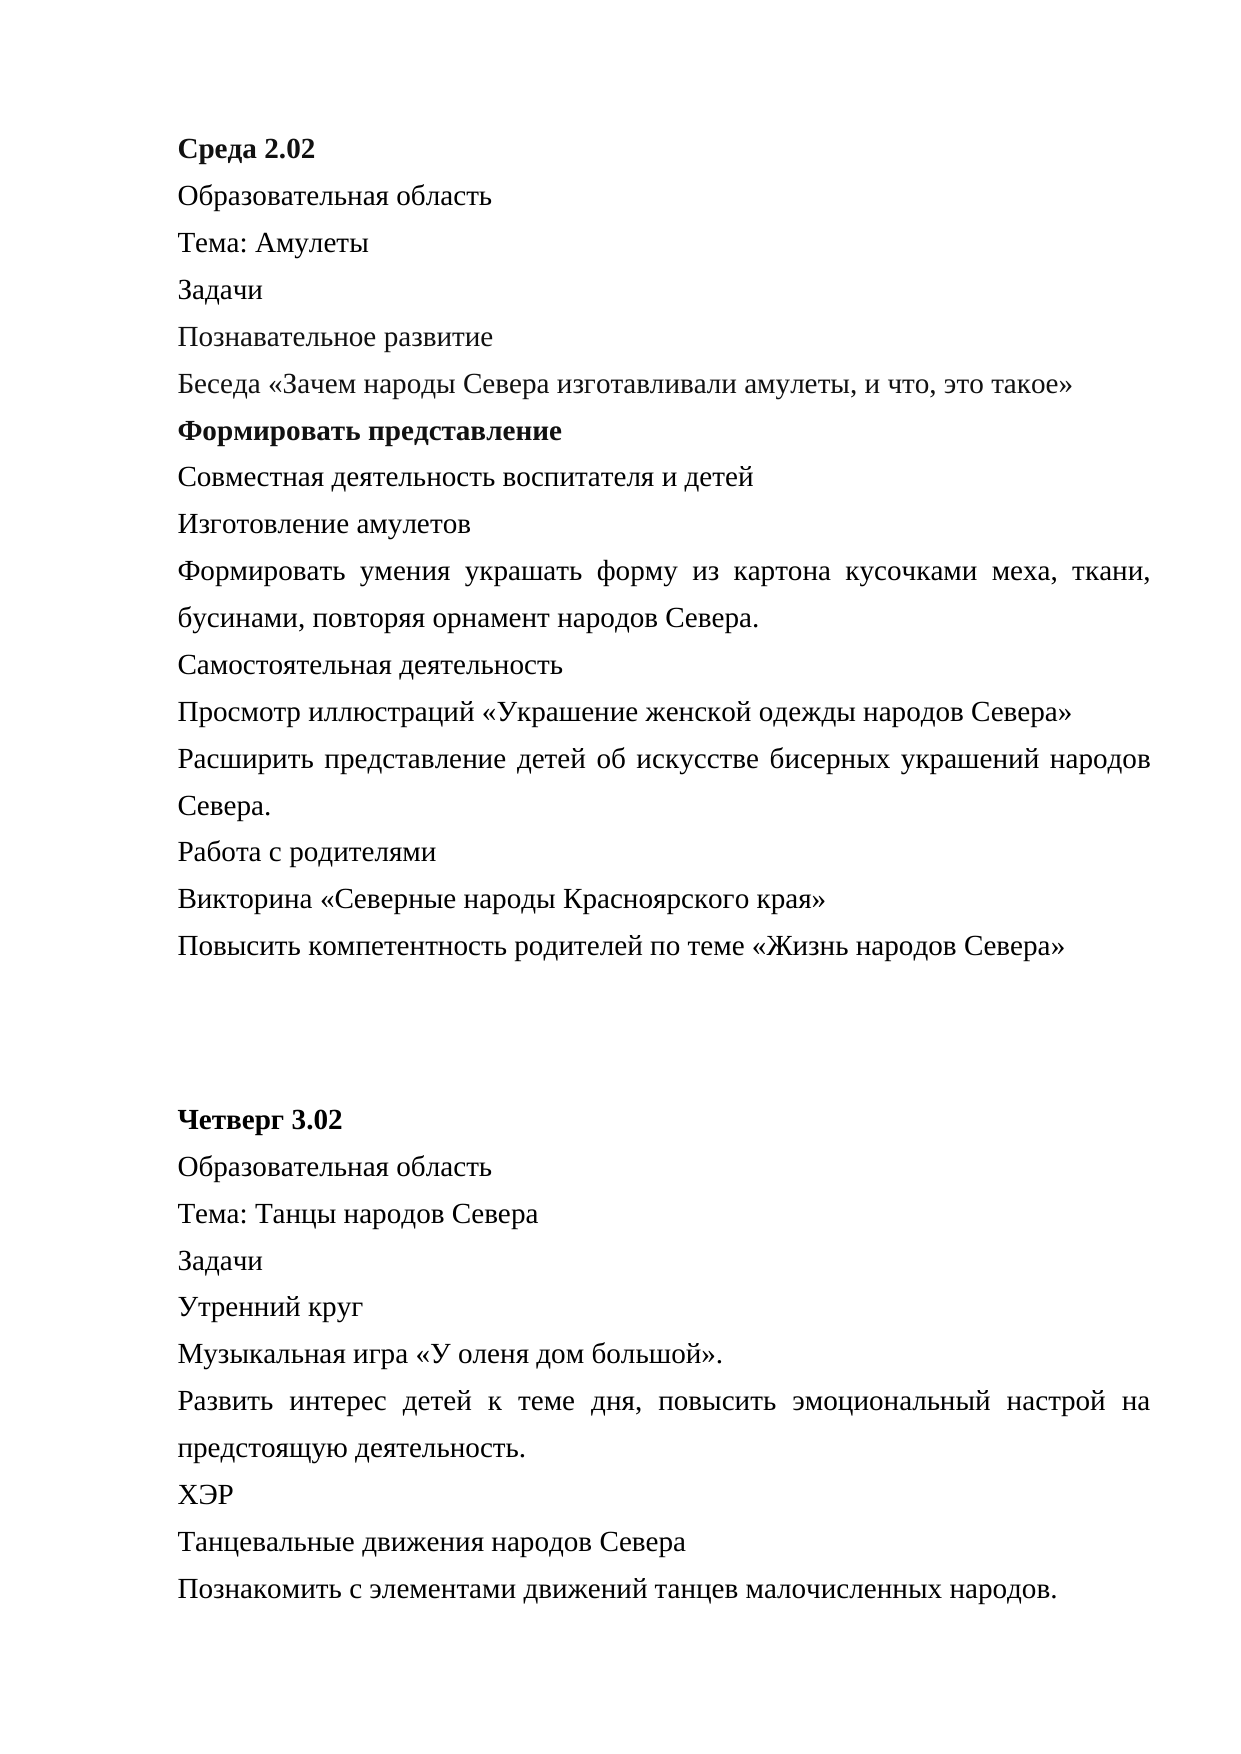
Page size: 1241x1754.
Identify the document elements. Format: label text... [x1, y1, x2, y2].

text Образовательная область [177, 1136, 1152, 1182]
text Просмотр иллюстраций «Украшение женской одежды народов Севера» [177, 681, 1152, 727]
text Формировать представление [177, 399, 1152, 446]
text Совместная деятельность воспитателя и детей [177, 446, 1152, 493]
text Беседа «Зачем народы Севера изготавливали амулеты, и что, это такое» [177, 352, 1152, 399]
text Задачи [177, 1229, 1152, 1276]
text Расширить представление детей об искусстве бисерных украшений народов Севера. [177, 727, 1152, 821]
text Образовательная область [177, 165, 1152, 212]
text Танцевальные движения народов Севера [177, 1511, 1152, 1557]
text Повысить компетентность родителей по теме «Жизнь народов Севера» [177, 915, 1152, 962]
text Тема: Танцы народов Севера [177, 1182, 1152, 1229]
text Познавательное развитие [177, 306, 1152, 352]
text Викторина «Северные народы Красноярского края» [177, 868, 1152, 915]
text Развить интерес детей к теме дня, повысить эмоциональный настрой на предстоящую деятельность. [177, 1370, 1152, 1464]
text Четверг 3.02 [177, 1089, 1152, 1136]
text Тема: Амулеты [177, 212, 1152, 259]
text Утренний круг [177, 1276, 1152, 1323]
text Работа с родителями [177, 821, 1152, 868]
text Познакомить с элементами движений танцев малочисленных народов. [177, 1557, 1152, 1604]
text Задачи [177, 259, 1152, 306]
text Формировать умения украшать форму из картона кусочками меха, ткани, бусинами, повторяя орнамент народов Севера. [177, 540, 1152, 634]
text Самостоятельная деятельность [177, 634, 1152, 681]
text Изготовление амулетов [177, 493, 1152, 540]
text ХЭР [177, 1464, 1152, 1511]
text Среда 2.02 [177, 118, 1152, 165]
text Музыкальная игра «У оленя дом большой». [177, 1323, 1152, 1370]
